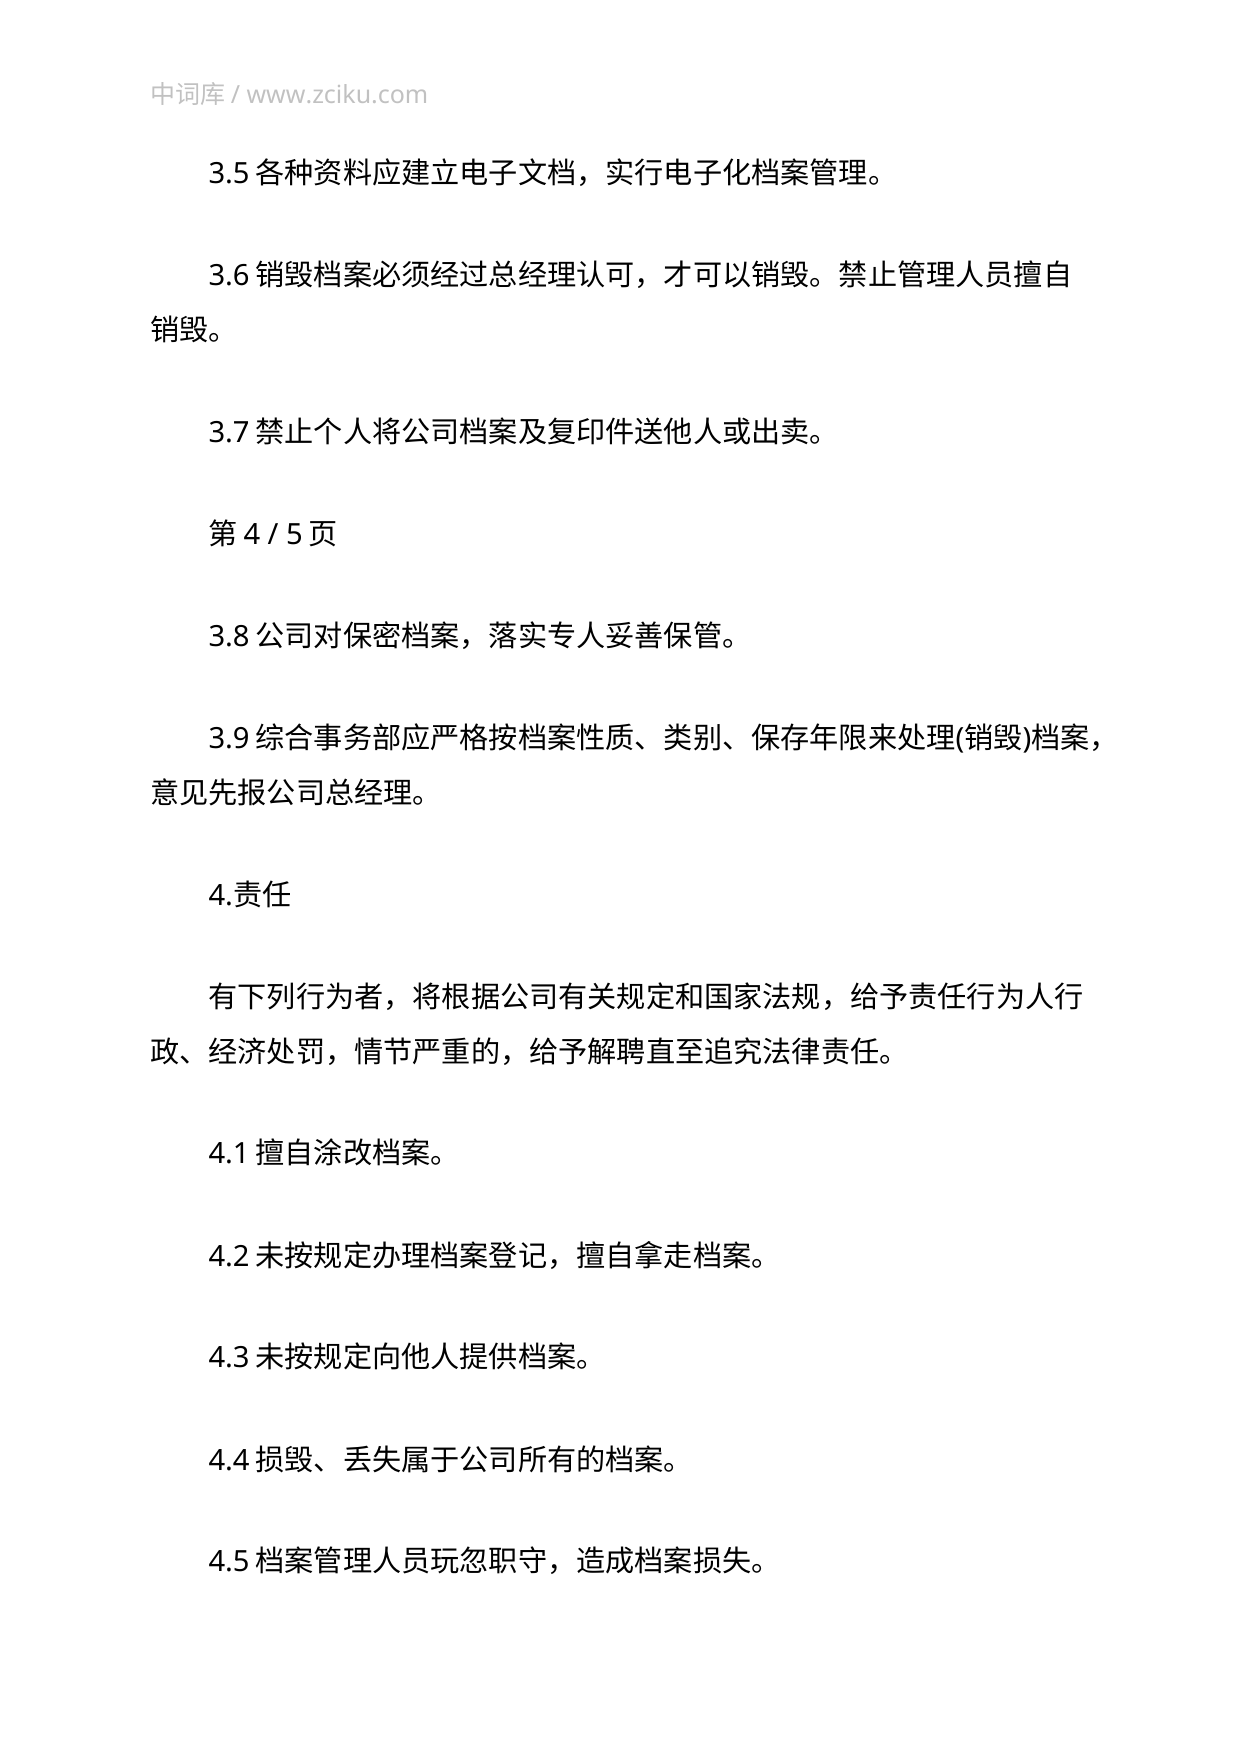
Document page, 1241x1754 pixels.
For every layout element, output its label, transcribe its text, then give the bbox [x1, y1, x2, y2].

text 有下列行为者，将根据公司有关规定和国家法规，给予责任行为人行政、经济处罚，情节严重的，给予解聘直至追究法律责任。 [150, 973, 1090, 1071]
text 第4 / 5页 [150, 511, 1090, 553]
text 4.2未按规定办理档案登记，擅自拿走档案。 [150, 1232, 1090, 1274]
text 4.责任 [150, 871, 1090, 914]
text 3.9综合事务部应严格按档案性质、类别、保存年限来处理(销毁)档案，意见先报公司总经理。 [150, 715, 1090, 812]
text 3.5各种资料应建立电子文档，实行电子化档案管理。 [150, 150, 1090, 192]
text 3.7禁止个人将公司档案及复印件送他人或出卖。 [150, 409, 1090, 451]
text 4.1擅自涂改档案。 [150, 1130, 1090, 1172]
text 4.4损毁、丢失属于公司所有的档案。 [150, 1436, 1090, 1478]
text 4.5档案管理人员玩忽职守，造成档案损失。 [150, 1538, 1090, 1580]
text 4.3未按规定向他人提供档案。 [150, 1334, 1090, 1376]
text 3.8公司对保密档案，落实专人妥善保管。 [150, 613, 1090, 655]
text 3.6销毁档案必须经过总经理认可，才可以销毁。禁止管理人员擅自销毁。 [150, 252, 1090, 349]
